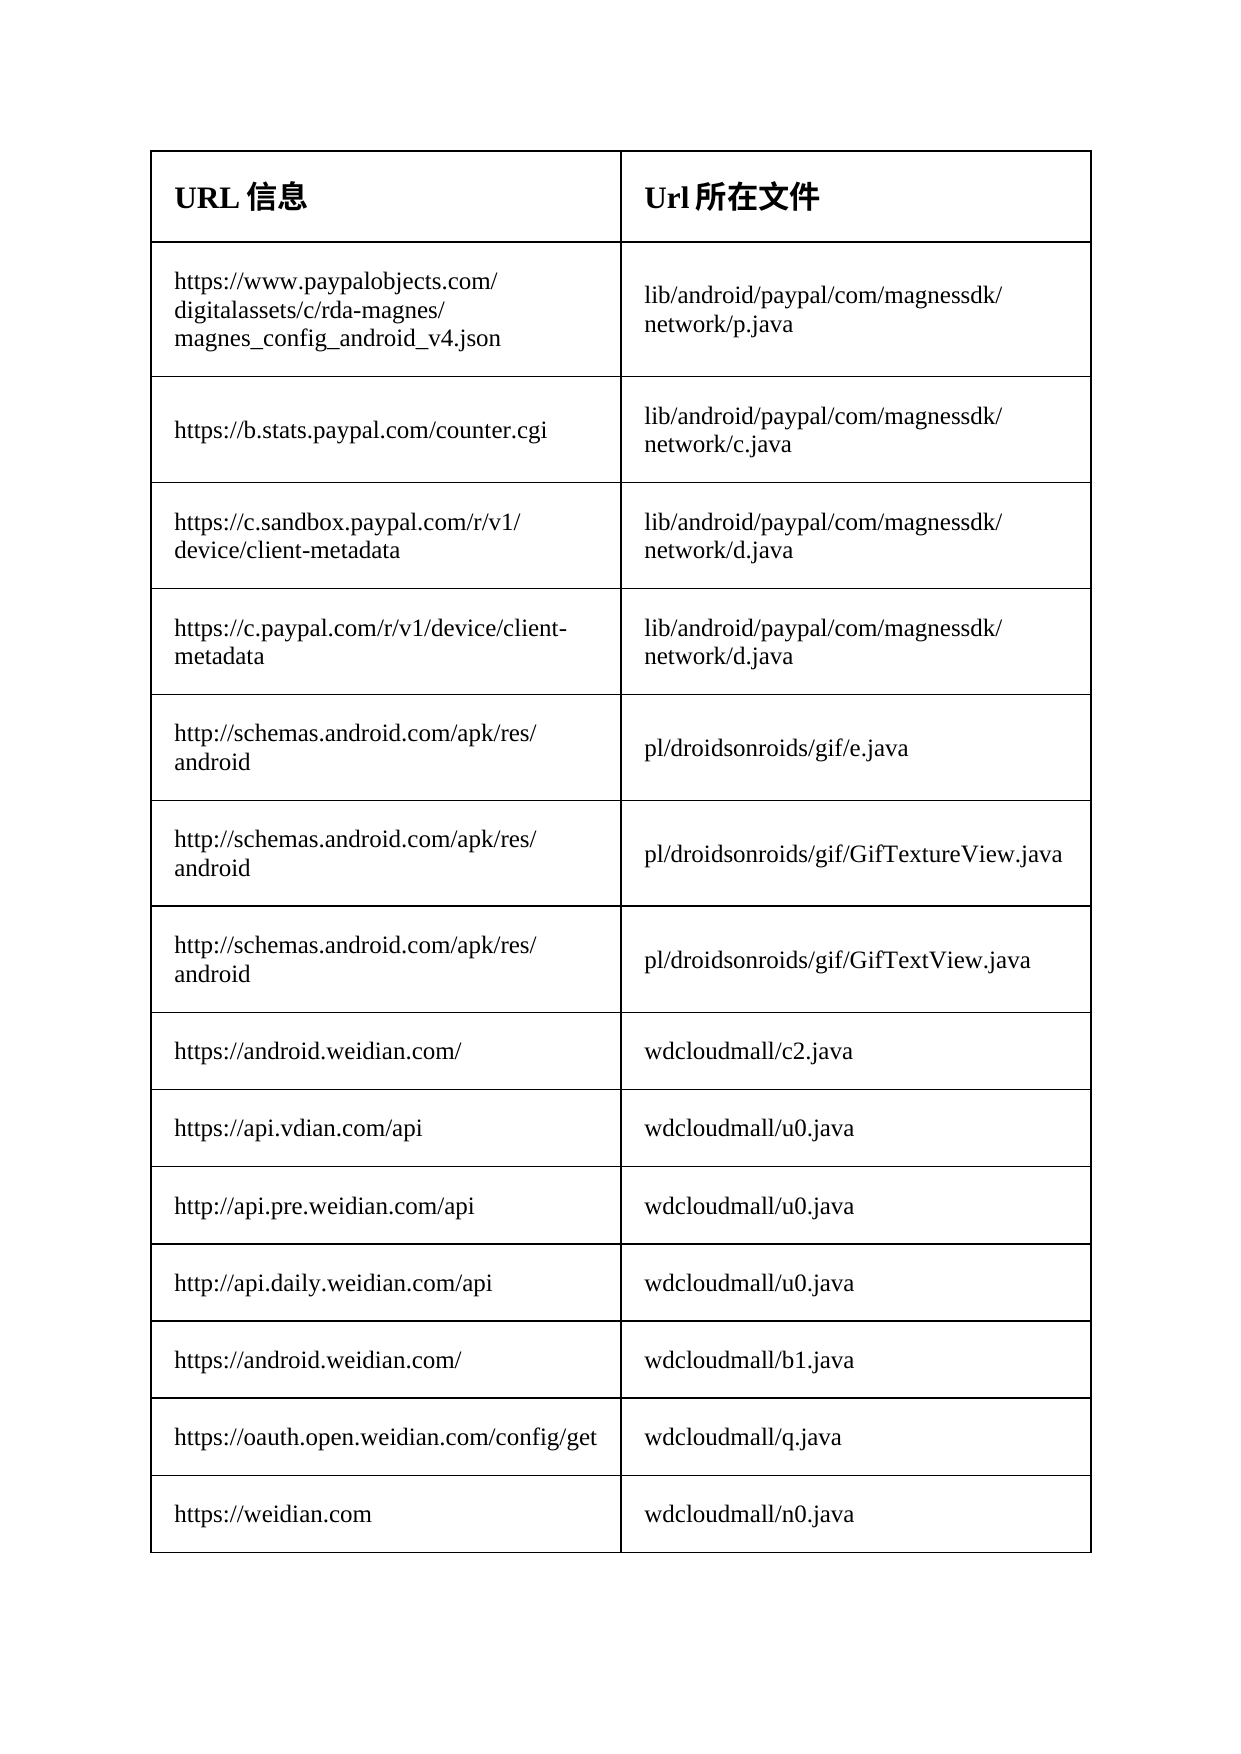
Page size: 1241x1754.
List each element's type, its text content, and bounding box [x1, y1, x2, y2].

table_header Url所在文件 [622, 152, 1090, 241]
table_cell lib/android/paypal/com/magnessdk/network/d.java [622, 589, 1090, 693]
table_cell wdcloudmall/q.java [622, 1399, 1090, 1474]
table_cell wdcloudmall/u0.java [622, 1245, 1090, 1320]
table_cell http://api.pre.weidian.com/api [152, 1167, 620, 1243]
table_cell lib/android/paypal/com/magnessdk/network/d.java [622, 483, 1090, 588]
table_cell https://oauth.open.weidian.com/config/get [152, 1399, 620, 1474]
table_cell pl/droidsonroids/gif/GifTextureView.java [622, 801, 1090, 905]
table_cell wdcloudmall/c2.java [622, 1013, 1090, 1088]
table_cell https://weidian.com [152, 1476, 620, 1552]
table_cell https://c.sandbox.paypal.com/r/v1/device/client-metadata [152, 483, 620, 588]
table_cell wdcloudmall/u0.java [622, 1090, 1090, 1166]
table_cell http://schemas.android.com/apk/res/android [152, 695, 620, 799]
table_cell https://android.weidian.com/ [152, 1322, 620, 1397]
table_header URL信息 [152, 152, 620, 241]
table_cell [152, 243, 620, 376]
table_cell wdcloudmall/b1.java [622, 1322, 1090, 1397]
table_cell wdcloudmall/n0.java [622, 1476, 1090, 1552]
table_cell http://schemas.android.com/apk/res/android [152, 801, 620, 905]
table_cell pl/droidsonroids/gif/GifTextView.java [622, 907, 1090, 1011]
table_cell https://android.weidian.com/ [152, 1013, 620, 1088]
table_cell lib/android/paypal/com/magnessdk/network/p.java [622, 243, 1090, 376]
table_cell http://api.daily.weidian.com/api [152, 1245, 620, 1320]
table_cell https://b.stats.paypal.com/counter.cgi [152, 377, 620, 482]
table_cell lib/android/paypal/com/magnessdk/network/c.java [622, 377, 1090, 482]
table_cell https://c.paypal.com/r/v1/device/client-metadata [152, 589, 620, 693]
table_cell pl/droidsonroids/gif/e.java [622, 695, 1090, 799]
table_cell wdcloudmall/u0.java [622, 1167, 1090, 1243]
table_cell https://api.vdian.com/api [152, 1090, 620, 1166]
table_cell http://schemas.android.com/apk/res/android [152, 907, 620, 1011]
